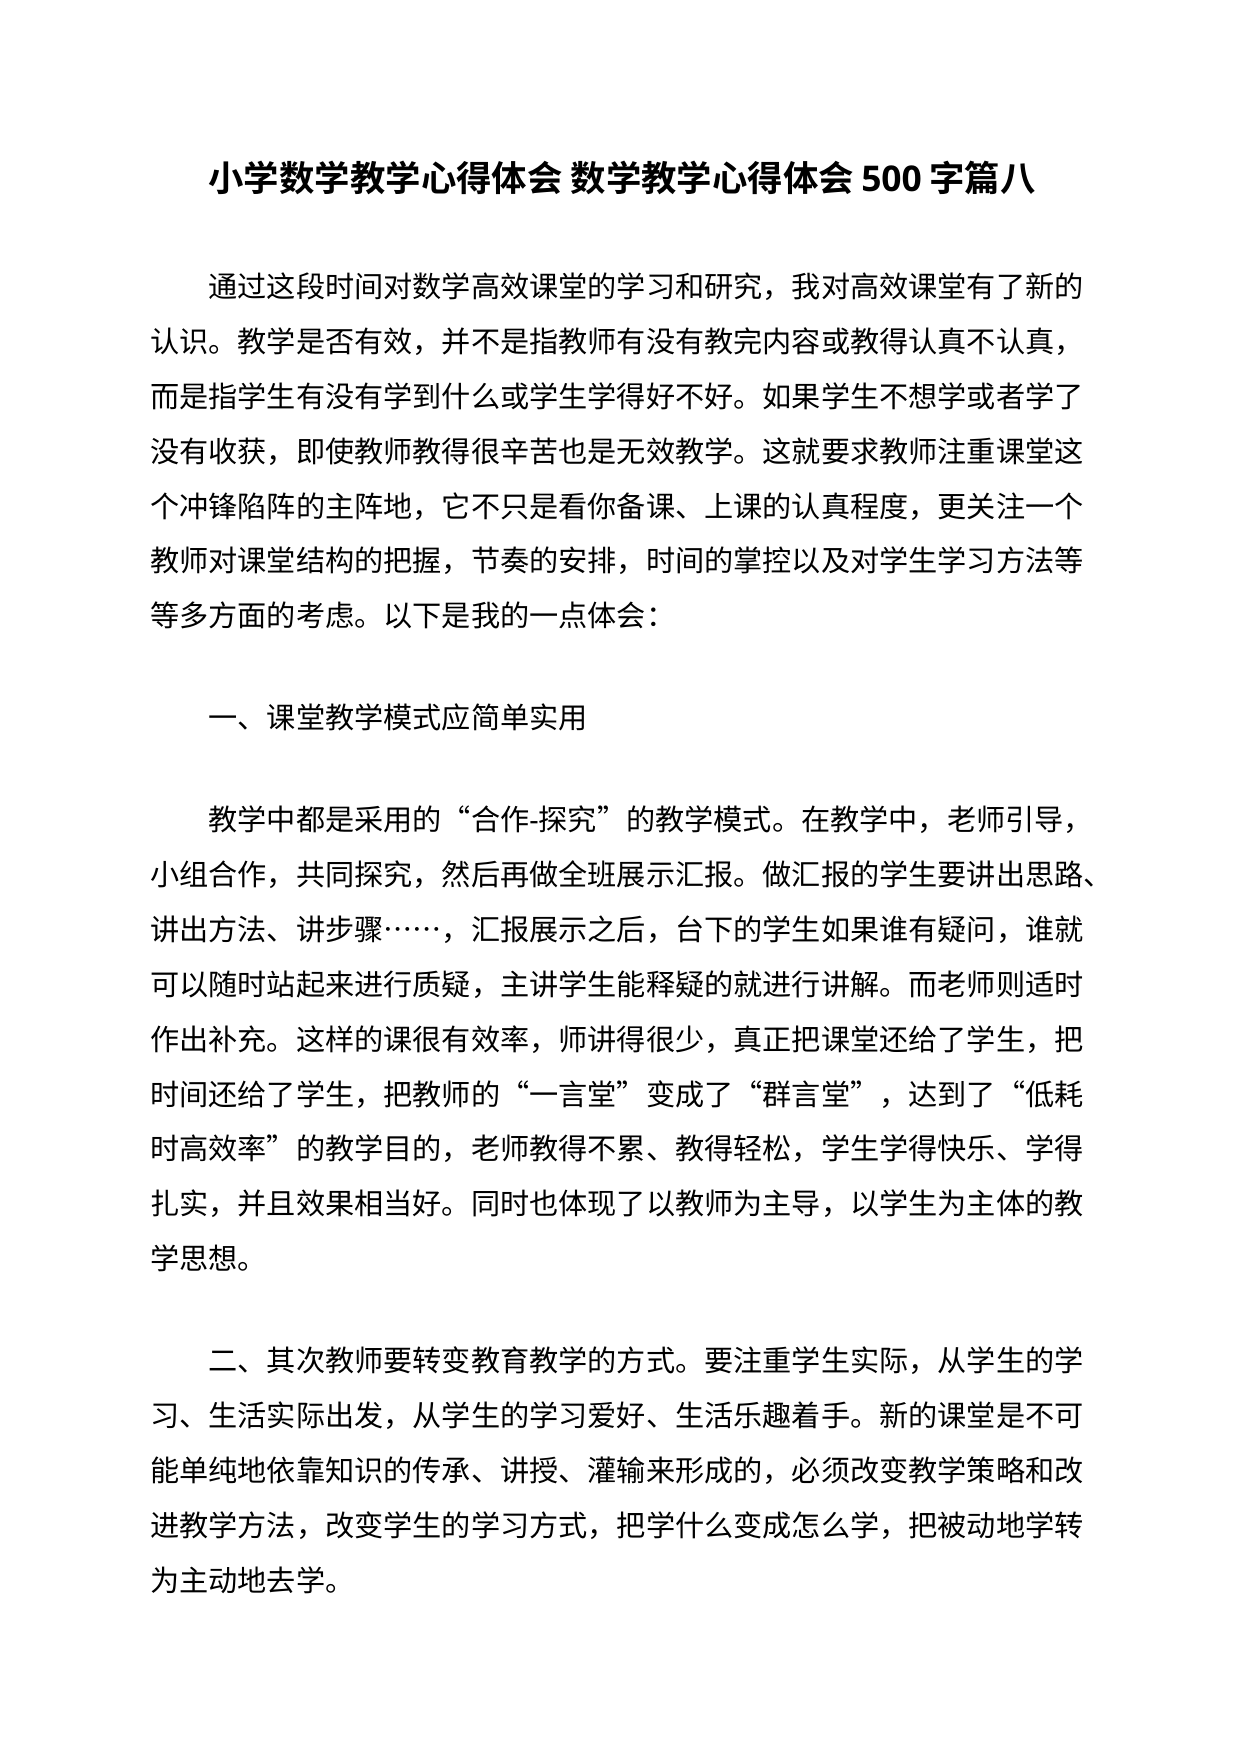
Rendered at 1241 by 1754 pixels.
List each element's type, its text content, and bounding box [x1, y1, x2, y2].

text 通过这段时间对数学高效课堂的学习和研究，我对高效课堂有了新的认识。教学是否有效，并不是指教师有没有教完内容或教得认真不认真，而是指学生有没有学到什么或学生学得好不好。如果学生不想学或者学了没有收获，即使教师教得很辛苦也是无效教学。这就要求教师注重课堂这个冲锋陷阵的主阵地，它不只是看你备课、上课的认真程度，更关注一个教师对课堂结构的把握，节奏的安排，时间的掌控以及对学生学习方法等等多方面的考虑。以下是我的一点体会： [150, 263, 1090, 635]
text 一、课堂教学模式应简单实用 [150, 695, 1090, 737]
text 二、其次教师要转变教育教学的方式。要注重学生实际，从学生的学习、生活实际出发，从学生的学习爱好、生活乐趣着手。新的课堂是不可能单纯地依靠知识的传承、讲授、灌输来形成的，必须改变教学策略和改进教学方法，改变学生的学习方式，把学什么变成怎么学，把被动地学转为主动地去学。 [150, 1337, 1090, 1599]
text 教学中都是采用的“合作-探究”的教学模式。在教学中，老师引导，小组合作，共同探究，然后再做全班展示汇报。做汇报的学生要讲出思路、讲出方法、讲步骤……，汇报展示之后，台下的学生如果谁有疑问，谁就可以随时站起来进行质疑，主讲学生能释疑的就进行讲解。而老师则适时作出补充。这样的课很有效率，师讲得很少，真正把课堂还给了学生，把时间还给了学生，把教师的“一言堂”变成了“群言堂”，达到了“低耗时高效率”的教学目的，老师教得不累、教得轻松，学生学得快乐、学得扎实，并且效果相当好。同时也体现了以教师为主导，以学生为主体的教学思想。 [150, 796, 1090, 1278]
text 小学数学教学心得体会 数学教学心得体会500字篇八 [150, 150, 1090, 201]
